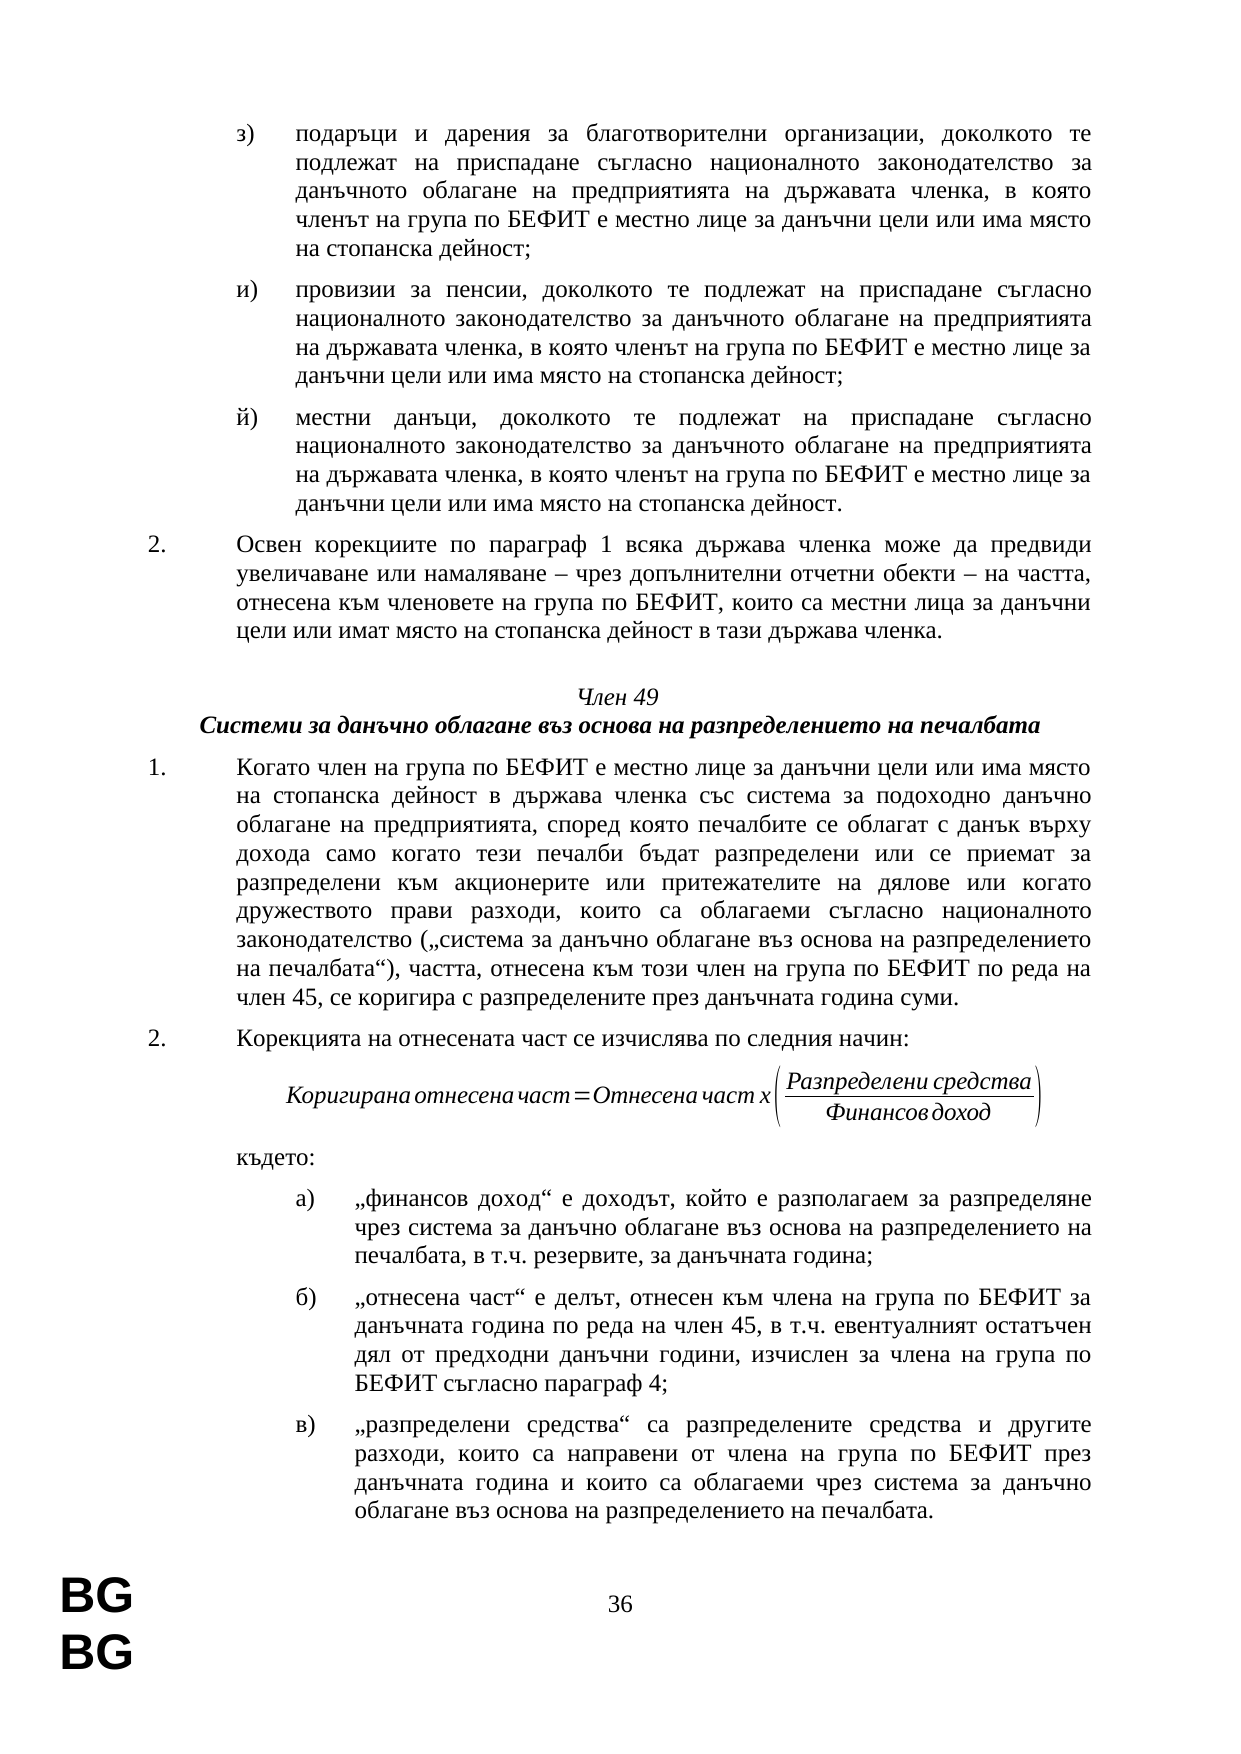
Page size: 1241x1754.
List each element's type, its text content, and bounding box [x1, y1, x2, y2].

text 2. Освен корекциите по параграф 1 всяка държава членка може да предвиди увеличаване или намаляване – чрез допълнителни отчетни обекти – на частта, отнесена към членовете на група по БЕФИТ, които са местни лица за данъчни цели или имат място на стопанска дейност в тази държава членка. [148, 529, 1092, 644]
text Член 49 Системи за данъчно облагане въз основа на разпределението на печалбата [148, 682, 1092, 739]
text а) „финансов доход“ е доходът, който е разполагаем за разпределяне чрез система за данъчно облагане въз основа на разпределението на печалбата, в т.ч. резервите, за данъчната година; [295, 1183, 1092, 1269]
text в) „разпределени средства“ са разпределените средства и другите разходи, които са направени от члена на група по БЕФИТ през данъчната година и които са облагаеми чрез система за данъчно облагане въз основа на разпределението на печалбата. [295, 1409, 1092, 1524]
text 2. Корекцията на отнесената част се изчислява по следния начин: [148, 1023, 1092, 1052]
text з) подаръци и дарения за благотворителни организации, доколкото те подлежат на приспадане съгласно националното законодателство за данъчното облагане на предприятията на държавата членка, в която членът на група по БЕФИТ е местно лице за данъчни цели или има място на стопанска дейност; [236, 118, 1092, 262]
text б) „отнесена част“ е делът, отнесен към члена на група по БЕФИТ за данъчната година по реда на член 45, в т.ч. евентуалният остатъчен дял от предходни данъчни години, изчислен за члена на група по БЕФИТ съгласно параграф 4; [295, 1282, 1092, 1397]
text й) местни данъци, доколкото те подлежат на приспадане съгласно националното законодателство за данъчното облагане на предприятията на държавата членка, в която членът на група по БЕФИТ е местно лице за данъчни цели или има място на стопанска дейност. [236, 402, 1092, 517]
text и) провизии за пенсии, доколкото те подлежат на приспадане съгласно националното законодателство за данъчното облагане на предприятията на държавата членка, в която членът на група по БЕФИТ е местно лице за данъчни цели или има място на стопанска дейност; [236, 274, 1092, 389]
text 1. Когато член на група по БЕФИТ е местно лице за данъчни цели или има място на стопанска дейност в държава членка със система за подоходно данъчно облагане на предприятията, според която печалбите се облагат с данък върху дохода само когато тези печалби бъдат разпределени или се приемат за разпределени към акционерите или притежателите на дялове или когато дружеството прави разходи, които са облагаеми съгласно националното законодателство („система за данъчно облагане въз основа на разпределението на печалбата“), частта, отнесена към този член на група по БЕФИТ по реда на член 45, се коригира с разпределените през данъчната година суми. [148, 752, 1092, 1011]
text където: [236, 1142, 1092, 1171]
